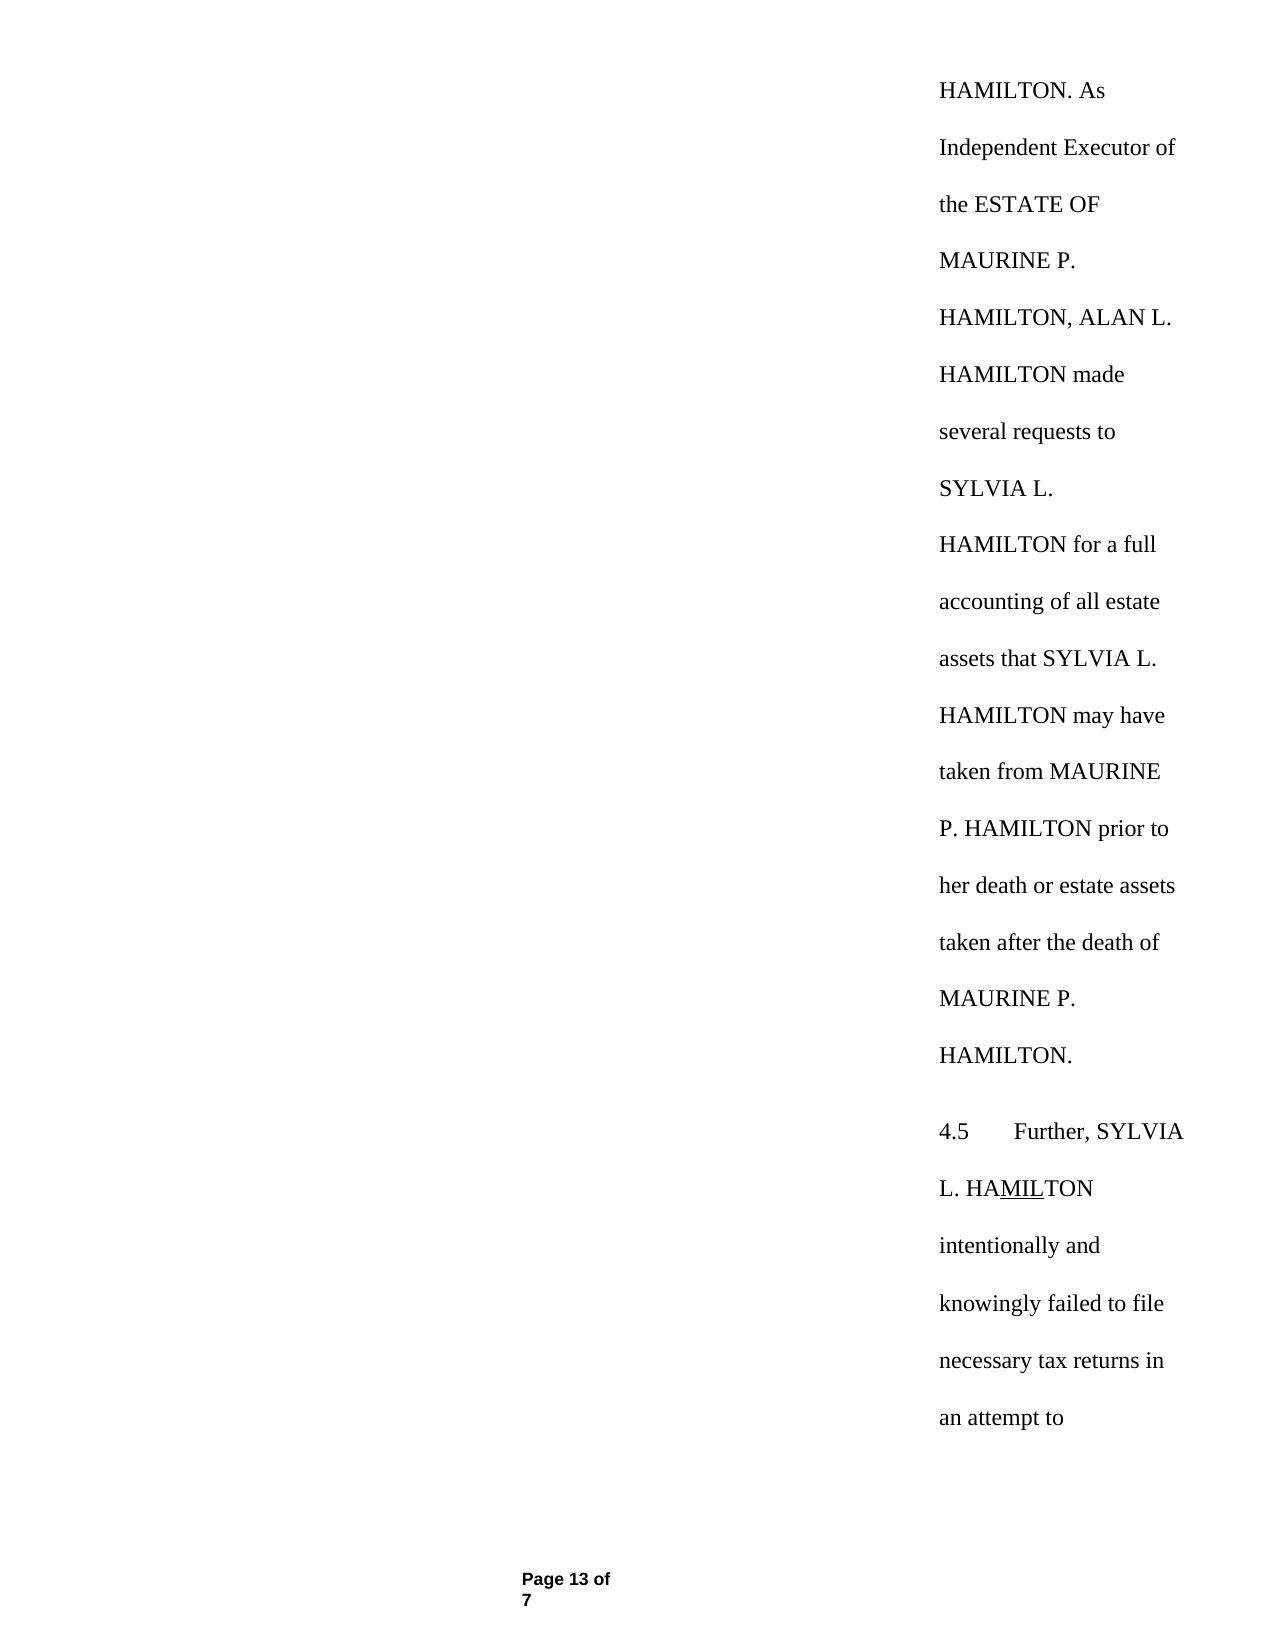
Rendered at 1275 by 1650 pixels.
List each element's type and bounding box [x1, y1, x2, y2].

list [939, 1093, 1186, 1437]
list [939, 53, 1186, 1075]
